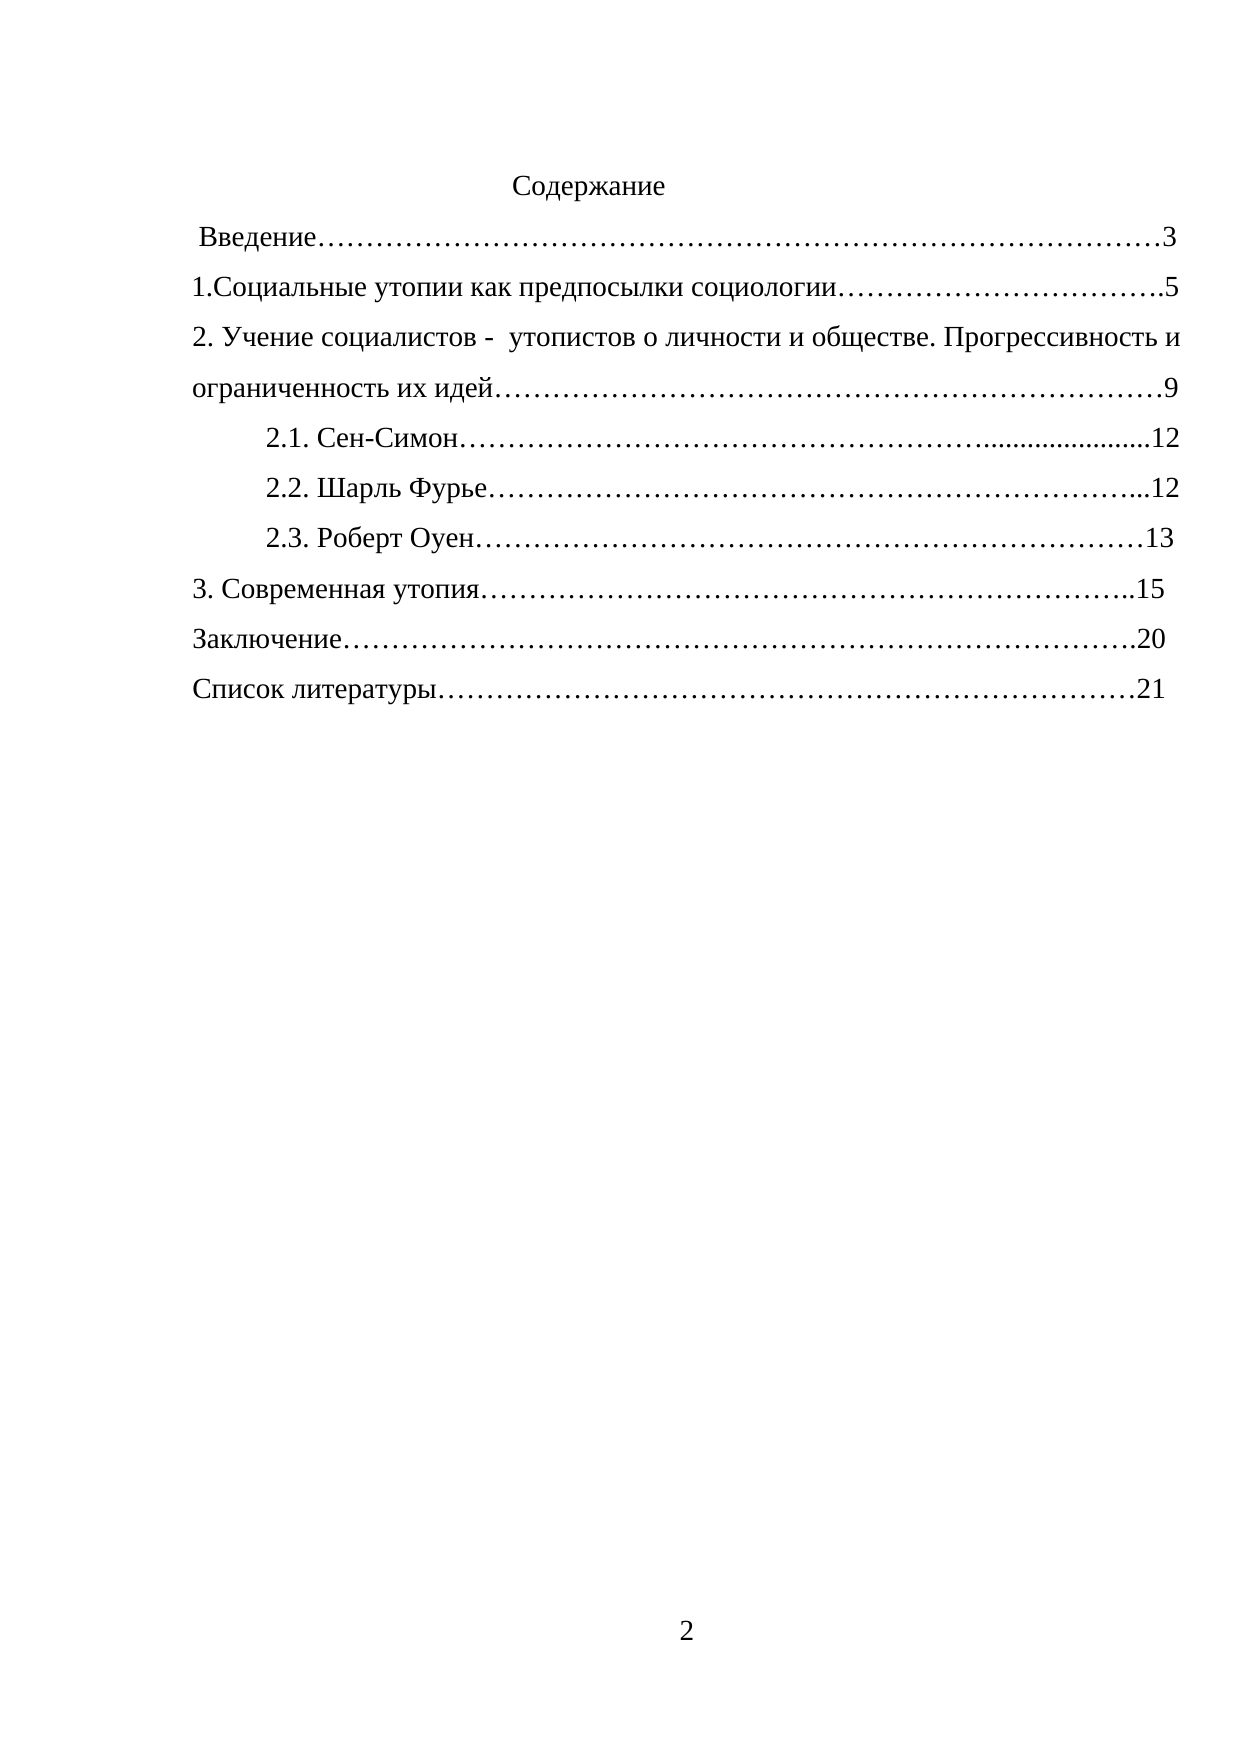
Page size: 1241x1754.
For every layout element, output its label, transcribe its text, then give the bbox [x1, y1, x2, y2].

text 2. Учение социалистов - утопистов о личности и обществе. Прогрессивность и ограниченность их идей……………………………………………………………9 [192, 319, 1181, 403]
text 2.2. Шарль Фурье…………………………………………………………...12 [118, 470, 1181, 504]
text 3. Современная утопия…………………………………………………………..15 [192, 571, 1181, 604]
text Введение……………………………………………………………………………3 [118, 219, 1181, 252]
text 1.Социальные утопии как предпосылки социологии…………………………….5 [118, 269, 1181, 303]
text 2.3. Роберт Оуен……………………………………………………………13 [118, 521, 1181, 554]
text Содержание [118, 168, 1181, 202]
text Список литературы………………………………………………………………21 [192, 672, 1181, 705]
text Заключение……………………………………………………………………….20 [192, 621, 1181, 655]
text 2.1. Сен-Симон……………………………………………….......................12 [118, 420, 1181, 453]
